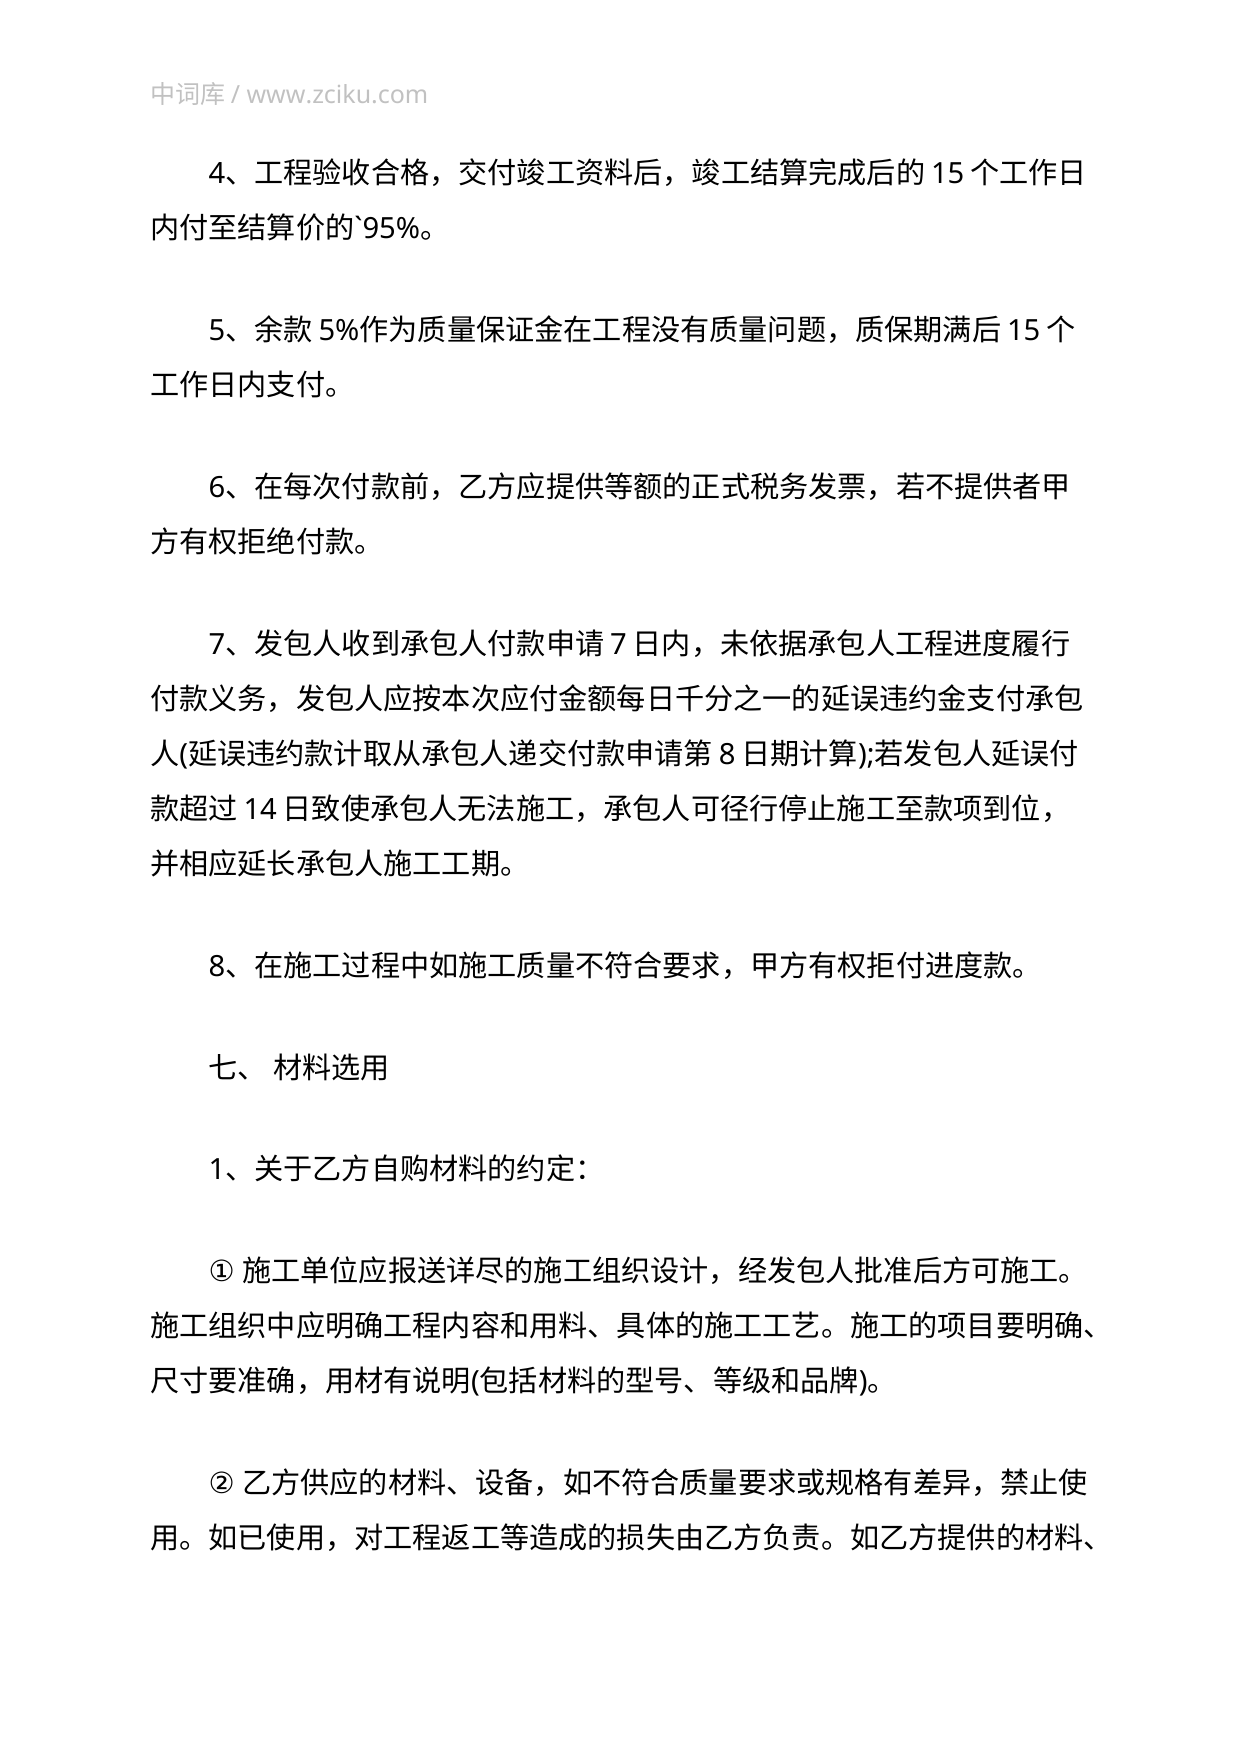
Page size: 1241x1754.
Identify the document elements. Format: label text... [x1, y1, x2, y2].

text 5、余款5%作为质量保证金在工程没有质量问题，质保期满后15个工作日内支付。 [150, 307, 1090, 404]
text 7、发包人收到承包人付款申请7日内，未依据承包人工程进度履行付款义务，发包人应按本次应付金额每日千分之一的延误违约金支付承包人(延误违约款计取从承包人递交付款申请第8日期计算);若发包人延误付款超过14日致使承包人无法施工，承包人可径行停止施工至款项到位，并相应延长承包人施工工期。 [150, 621, 1090, 883]
text 6、在每次付款前，乙方应提供等额的正式税务发票，若不提供者甲方有权拒绝付款。 [150, 464, 1090, 561]
text 七、 材料选用 [150, 1044, 1090, 1086]
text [150, 1460, 1090, 1557]
text 1、关于乙方自购材料的约定： [150, 1146, 1090, 1188]
text 4、工程验收合格，交付竣工资料后，竣工结算完成后的15个工作日内付至结算价的`95%。 [150, 150, 1090, 247]
text ① 施工单位应报送详尽的施工组织设计，经发包人批准后方可施工。施工组织中应明确工程内容和用料、具体的施工工艺。施工的项目要明确、尺寸要准确，用材有说明(包括材料的型号、等级和品牌)。 [150, 1248, 1090, 1400]
text 8、在施工过程中如施工质量不符合要求，甲方有权拒付进度款。 [150, 942, 1090, 984]
